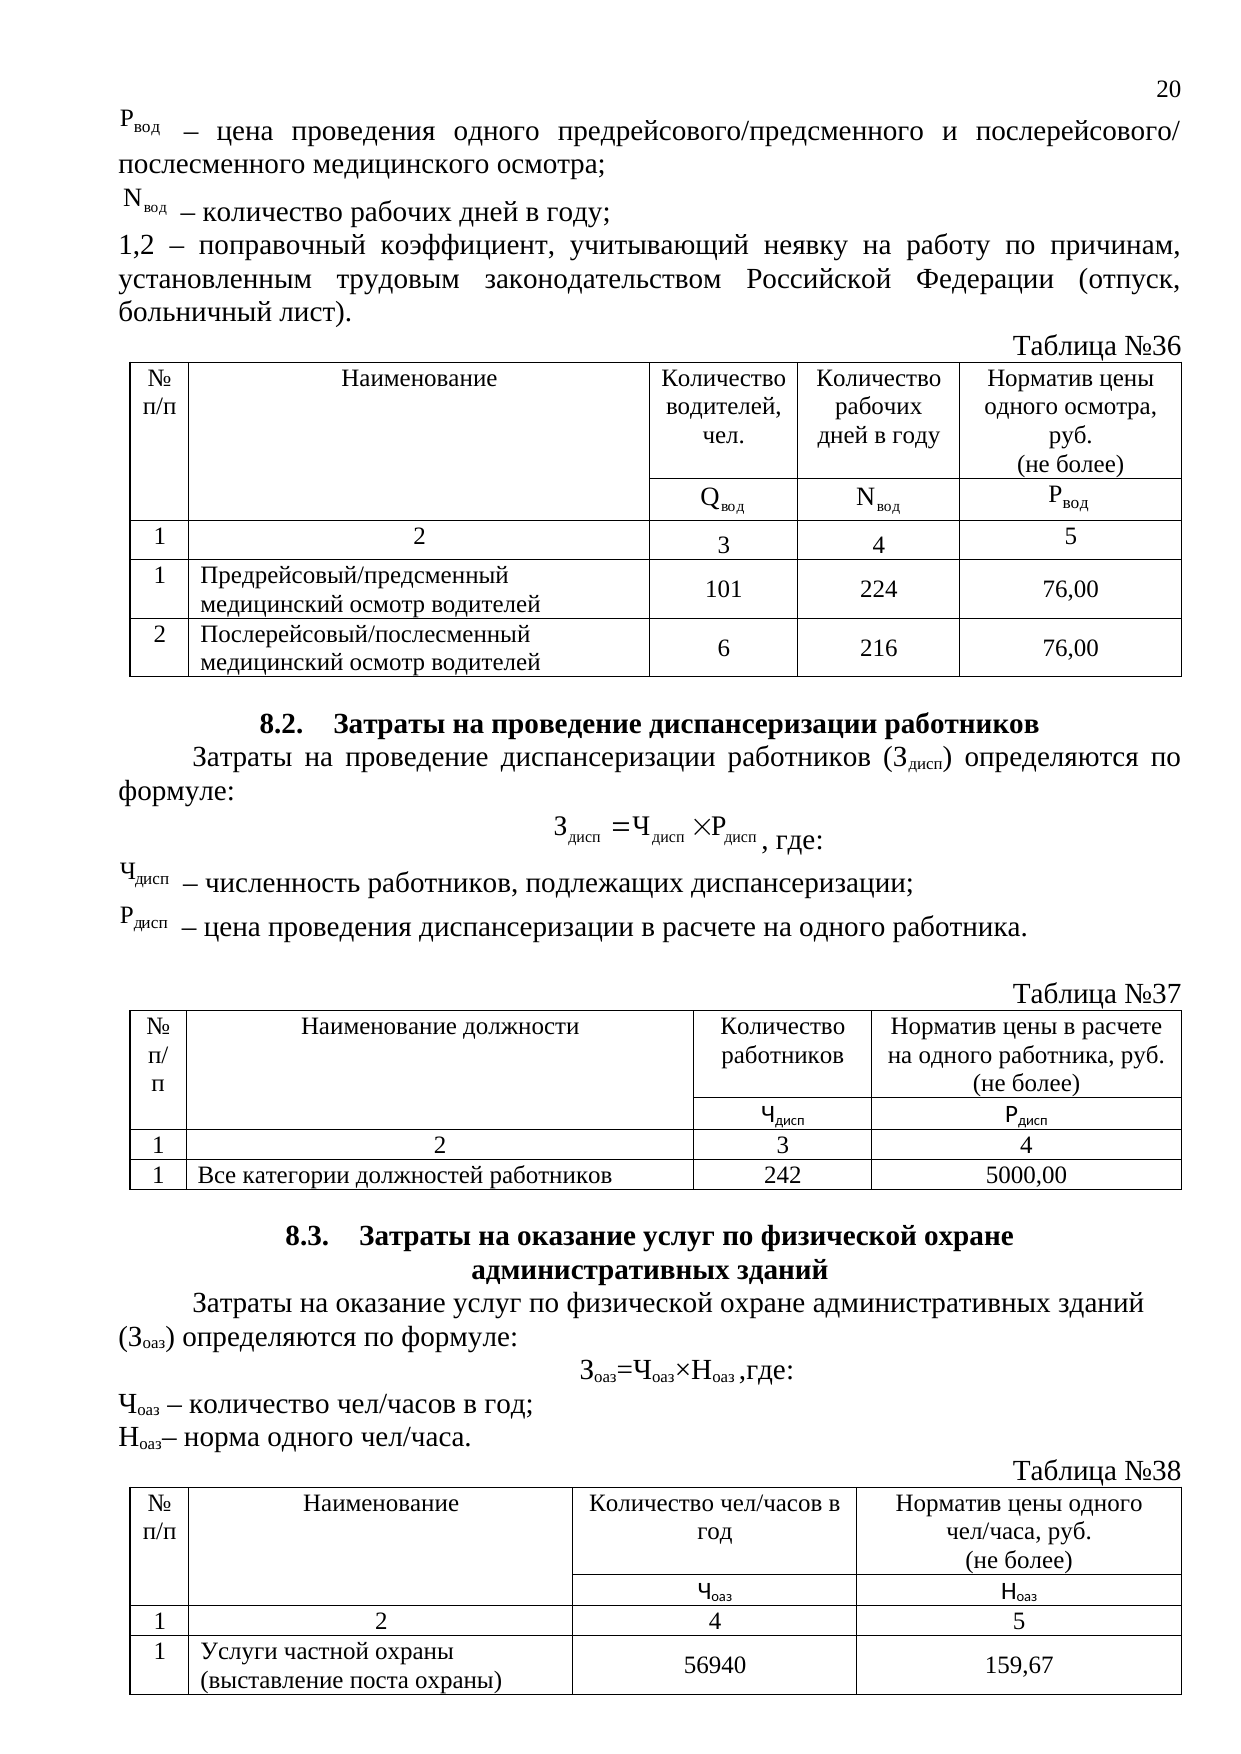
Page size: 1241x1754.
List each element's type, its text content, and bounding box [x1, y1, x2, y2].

table_cell 1 [131, 1130, 186, 1159]
table_header Количество водителей, чел. [650, 363, 797, 478]
table_header Наименование должности [187, 1011, 693, 1129]
table_cell 56940 [573, 1636, 856, 1694]
text – цена проведения одного предрейсового/предсменного и послерейсового/ послесменного медицинского осмотра; [118, 103, 1181, 180]
table_cell 242 [694, 1160, 871, 1188]
text Затраты на оказание услуг по физической охране административных зданий (Зоаз) определяются по формуле: [118, 1285, 1181, 1352]
table_cell 76,00 [960, 619, 1181, 676]
text – цена проведения диспансеризации в расчете на одного работника. [118, 899, 1181, 943]
table_cell [798, 479, 959, 520]
table_cell 2 [189, 521, 649, 559]
table_cell 3 [694, 1130, 871, 1159]
list Затраты на оказание услуг по физической охране [118, 1218, 1181, 1252]
text – численность работников, подлежащих диспансеризации; [118, 855, 1181, 899]
text Чоаз – количество чел/часов в год; [118, 1386, 1181, 1419]
list административных зданий [118, 1252, 1181, 1285]
text Ноаз– норма одного чел/часа. [118, 1419, 1181, 1453]
table_cell 4 [798, 521, 959, 559]
table_cell 3 [650, 521, 797, 559]
table_cell Услуги частной охраны (выставление поста охраны) [189, 1636, 572, 1694]
table_cell Все категории должностей работников [187, 1160, 693, 1188]
text Таблица №37 [118, 976, 1181, 1010]
table_cell 1 [131, 1636, 188, 1694]
table_header № п/п [131, 1488, 188, 1605]
table_header № п/п [131, 1011, 186, 1129]
table_cell 4 [573, 1606, 856, 1635]
table_cell Ноаз [857, 1575, 1181, 1605]
table_cell 1 [131, 560, 188, 618]
text – количество рабочих дней в году; [118, 180, 1181, 227]
text , где: [118, 807, 1181, 855]
table_header Наименование [189, 1488, 572, 1605]
table_cell Предрейсовый/предсменный медицинский осмотр водителей [189, 560, 649, 618]
table_header Норматив цены одного осмотра, руб. (не более) [960, 363, 1181, 478]
text Таблица №38 [118, 1453, 1181, 1487]
table_cell 1 [131, 521, 188, 559]
table_cell 216 [798, 619, 959, 676]
table_header № п/п [131, 363, 188, 520]
table_cell 1 [131, 1160, 186, 1188]
table_cell Чоаз [573, 1575, 856, 1605]
table_cell 224 [798, 560, 959, 618]
table_cell 101 [650, 560, 797, 618]
text Таблица №36 [118, 328, 1181, 362]
table_cell 5 [960, 521, 1181, 559]
table_cell 1 [131, 1606, 188, 1635]
table_header Количество работников [694, 1011, 871, 1097]
table_cell [960, 479, 1181, 520]
table_cell 2 [189, 1606, 572, 1635]
table_header Норматив цены в расчете на одного работника, руб. (не более) [872, 1011, 1181, 1097]
text Затраты на проведение диспансеризации работников (Здисп) определяются по формуле: [118, 739, 1181, 807]
table_cell 2 [187, 1130, 693, 1159]
list Затраты на проведение диспансеризации работников [118, 706, 1181, 739]
table_header Количество чел/часов в год [573, 1488, 856, 1574]
table_cell 159,67 [857, 1636, 1181, 1694]
table_cell 76,00 [960, 560, 1181, 618]
table_header Наименование [189, 363, 649, 520]
text 1,2 – поправочный коэффициент, учитывающий неявку на работу по причинам, установленным трудовым законодательством Российской Федерации (отпуск, больничный лист). [118, 227, 1181, 328]
table_header Норматив цены одного чел/часа, руб. (не более) [857, 1488, 1181, 1574]
table_cell Чдисп [694, 1098, 871, 1129]
table_cell 5 [857, 1606, 1181, 1635]
table_cell Послерейсовый/послесменный медицинский осмотр водителей [189, 619, 649, 676]
table_cell 6 [650, 619, 797, 676]
table_cell 2 [131, 619, 188, 676]
table_cell 5000,00 [872, 1160, 1181, 1188]
table_cell [650, 479, 797, 520]
text Зоаз=Чоаз×Ноаз ,где: [118, 1352, 1181, 1386]
table_cell Рдисп [872, 1098, 1181, 1129]
table_cell 4 [872, 1130, 1181, 1159]
table_header Количество рабочих дней в году [798, 363, 959, 478]
